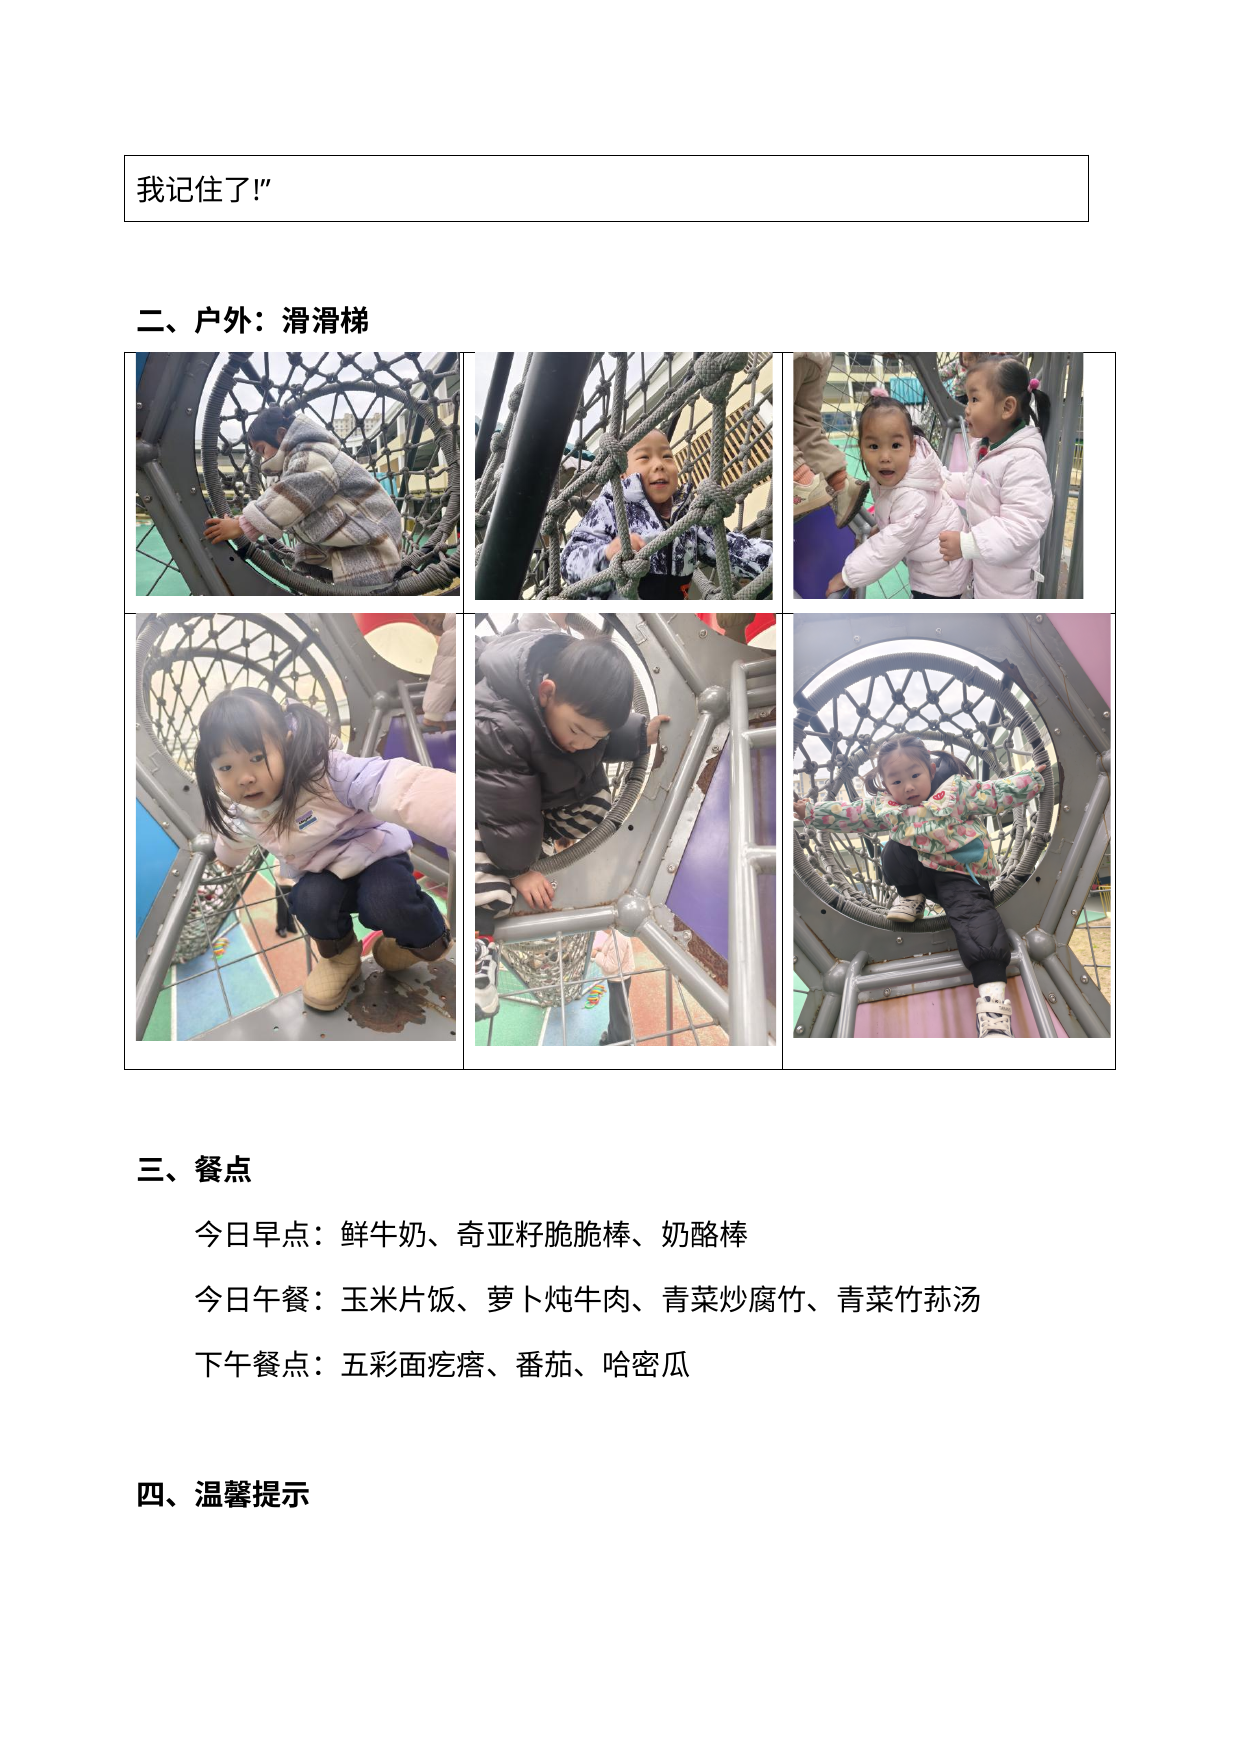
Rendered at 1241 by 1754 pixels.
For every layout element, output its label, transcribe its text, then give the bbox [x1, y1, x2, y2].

table_header [464, 353, 782, 613]
list 二、户外：滑滑梯 [136, 287, 1104, 352]
list 四、温馨提示 [136, 1460, 1104, 1525]
list 今日早点：鲜牛奶、奇亚籽脆脆棒、奶酪棒 [136, 1200, 1104, 1265]
picture [475, 352, 773, 600]
list 今日午餐：玉米片饭、萝卜炖牛肉、青菜炒腐竹、青菜竹荪汤 [136, 1265, 1104, 1330]
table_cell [125, 156, 1088, 221]
picture [135, 352, 460, 596]
list 下午餐点：五彩面疙瘩、番茄、哈密瓜 [136, 1330, 1104, 1395]
picture [793, 352, 1084, 599]
picture [475, 613, 777, 1046]
table_cell [125, 614, 463, 1069]
table_header [125, 353, 463, 613]
table_cell [464, 614, 782, 1069]
list 三、餐点 [136, 1135, 1104, 1200]
picture [135, 613, 456, 1041]
picture [793, 613, 1111, 1038]
table_cell [783, 614, 1115, 1069]
table_header [783, 353, 1115, 613]
